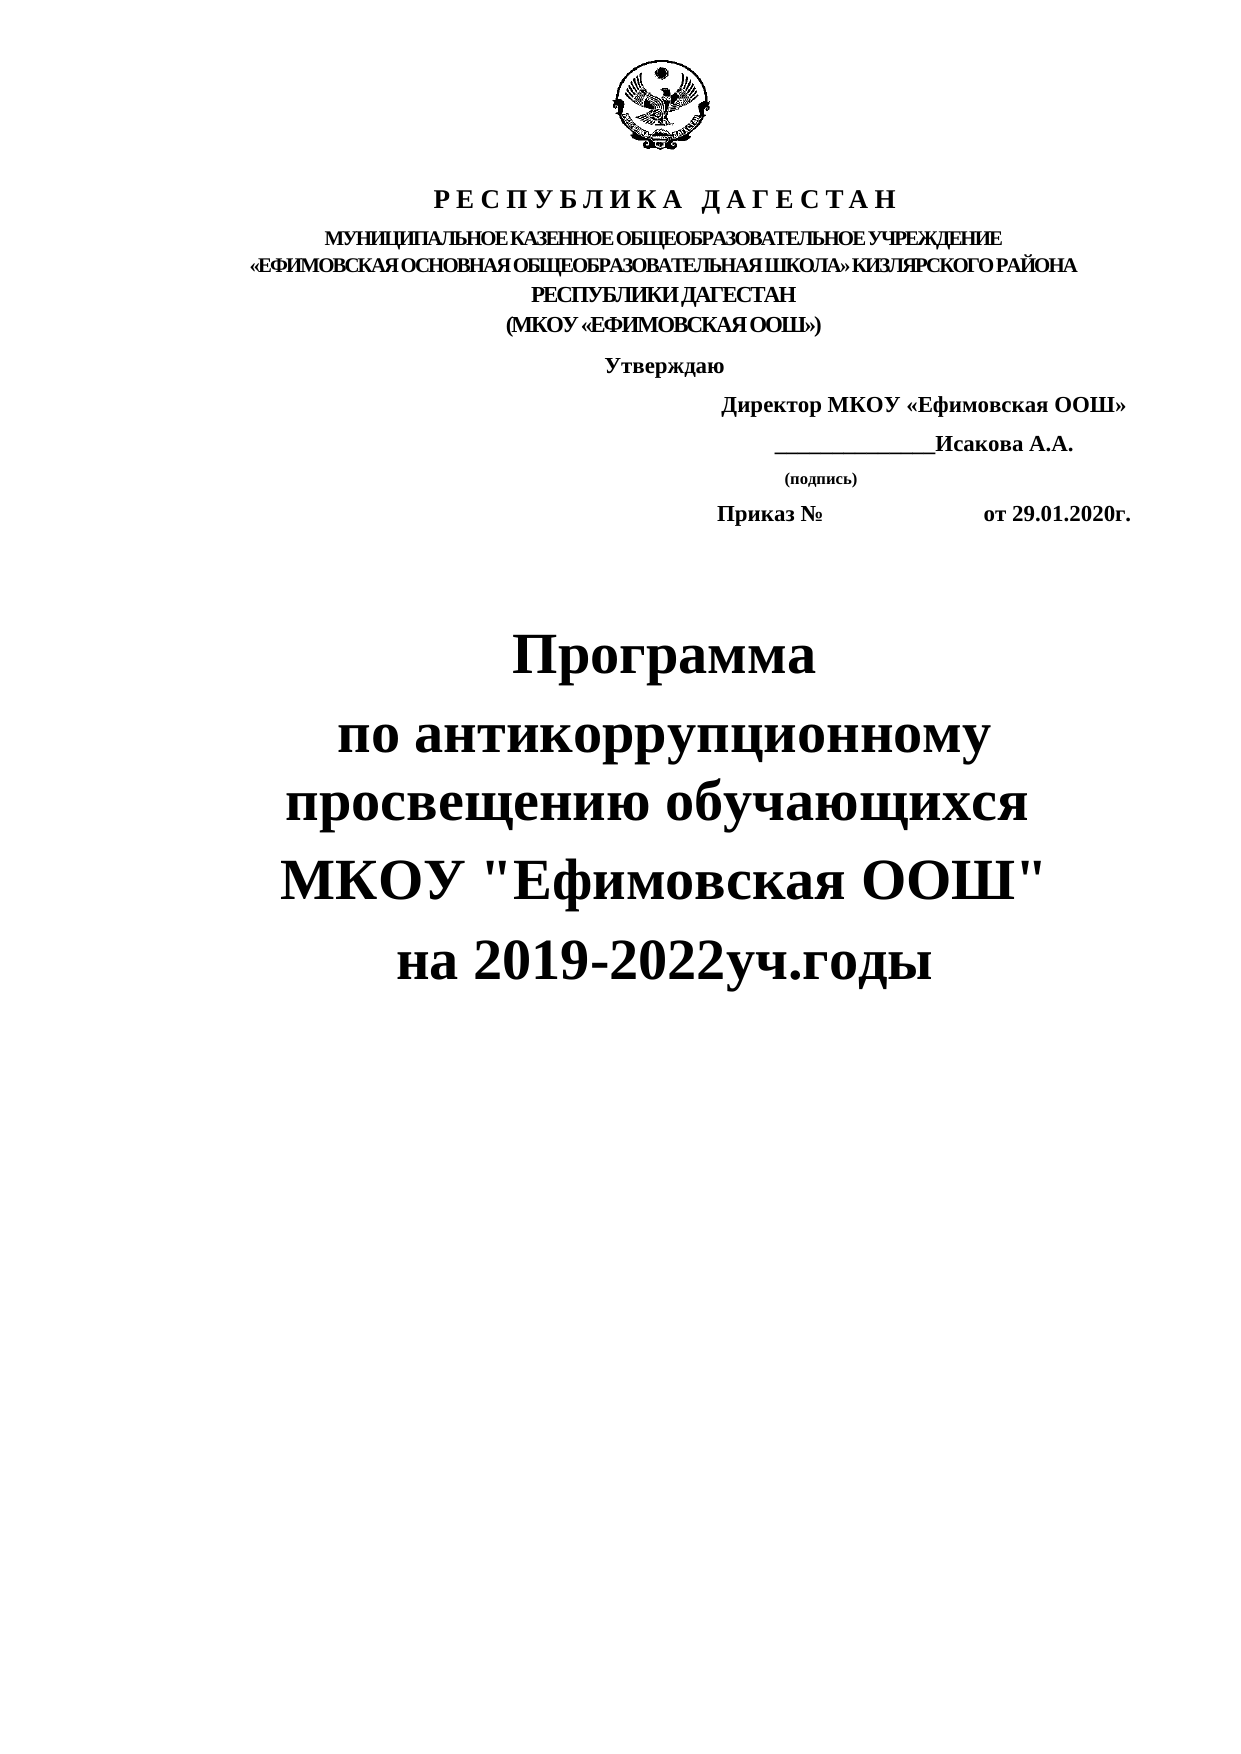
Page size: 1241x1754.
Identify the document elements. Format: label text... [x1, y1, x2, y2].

text ______________Исакова А.А. [177, 430, 1152, 456]
text РЕСПУБЛИКИ ДАГЕСТАН [177, 281, 1152, 307]
picture [611, 59, 712, 154]
text на 2019-2022уч.годы [177, 925, 1152, 992]
text «ЕФИМОВСКАЯ ОСНОВНАЯ ОБЩЕОБРАЗОВАТЕЛЬНАЯ ШКОЛА» КИЗЛЯРСКОГО РАЙОНА [177, 253, 1152, 277]
text Приказ № от 29.01.2020г. [177, 500, 1152, 527]
text (МКОУ «ЕФИМОВСКАЯ ООШ») [177, 311, 1152, 337]
text (подпись) [177, 469, 1152, 488]
text по антикоррупционному просвещению обучающихся [177, 698, 1152, 833]
text МКОУ "Ефимовская ООШ" [177, 845, 1152, 912]
text Директор МКОУ «Ефимовская ООШ» [177, 391, 1152, 417]
text МУНИЦИПАЛЬНОЕ КАЗЕННОЕ ОБЩЕОБРАЗОВАТЕЛЬНОЕ УЧРЕЖДЕНИЕ [177, 226, 1152, 250]
text Программа [177, 619, 1152, 686]
text Утверждаю [177, 352, 1152, 378]
subtitle РЕСПУБЛИКА ДАГЕСТАН [177, 143, 1152, 215]
